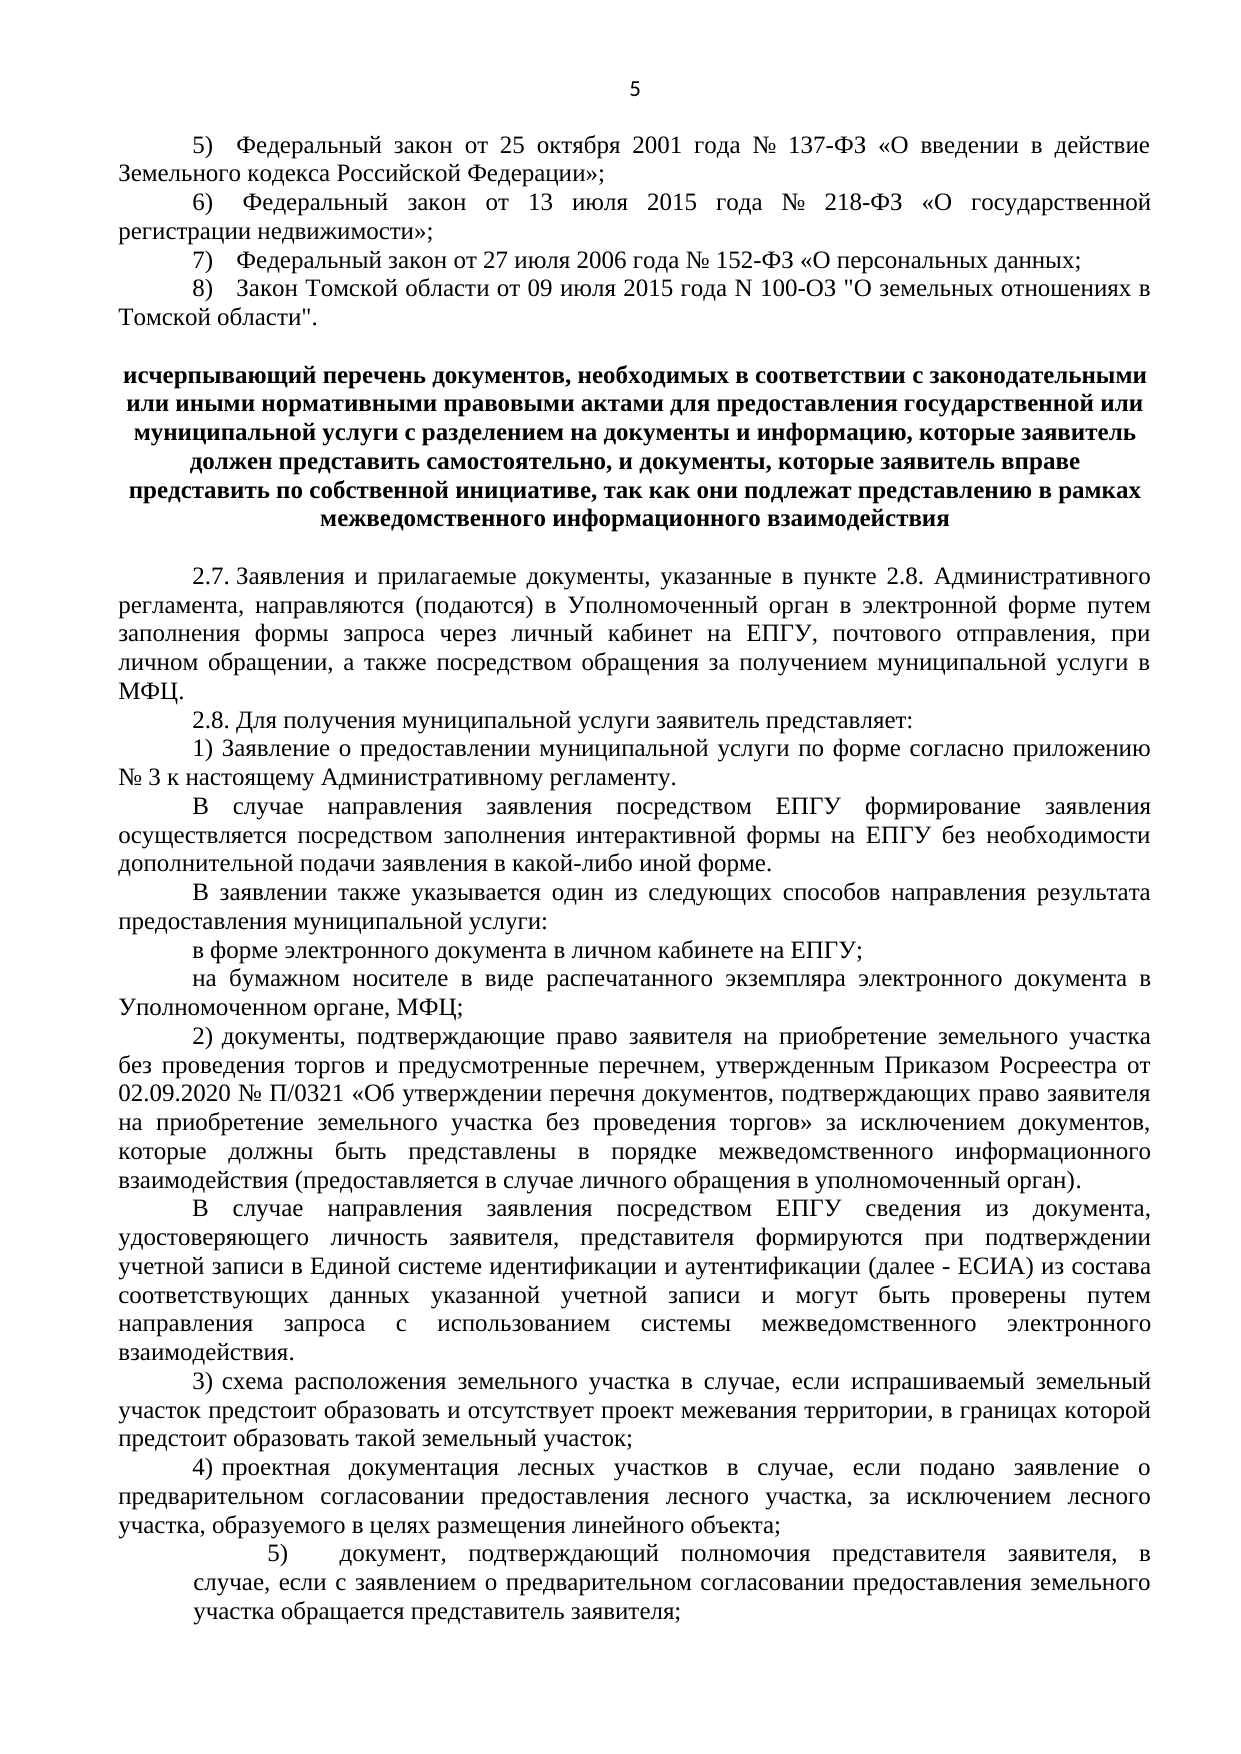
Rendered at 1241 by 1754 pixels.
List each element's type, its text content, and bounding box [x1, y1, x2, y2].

text В случае направления заявления посредством ЕПГУ формирование заявления осуществляется посредством заполнения интерактивной формы на ЕПГУ без необходимости дополнительной подачи заявления в какой-либо иной форме. [118, 791, 1152, 877]
list схема расположения земельного участка в случае, если испрашиваемый земельный участок предстоит образовать и отсутствует проект межевания территории, в границах которой предстоит образовать такой земельный участок; [118, 1366, 1152, 1452]
text исчерпывающий перечень документов, необходимых в соответствии с законодательными или иными нормативными правовыми актами для предоставления государственной или муниципальной услуги с разделением на документы и информацию, которые заявитель должен представить самостоятельно, и документы, которые заявитель вправе представить по собственной инициативе, так как они подлежат представлению в рамках межведомственного информационного взаимодействия [118, 360, 1152, 532]
list Федеральный закон от 13 июля 2015 года № 218-ФЗ «О государственной регистрации недвижимости»; [118, 187, 1152, 245]
list Закон Томской области от 09 июля 2015 года N 100-ОЗ "О земельных отношениях в Томской области". [118, 273, 1152, 331]
list документы, подтверждающие право заявителя на приобретение земельного участка без проведения торгов и предусмотренные перечнем, утвержденным Приказом Росреестра от 02.09.2020 № П/0321 «Об утверждении перечня документов, подтверждающих право заявителя на приобретение земельного участка без проведения торгов» за исключением документов, которые должны быть представлены в порядке межведомственного информационного взаимодействия (предоставляется в случае личного обращения в уполномоченный орган). [118, 1021, 1152, 1193]
list Федеральный закон от 25 октября 2001 года № 137-ФЗ «О введении в действие Земельного кодекса Российской Федерации»; [118, 130, 1152, 187]
list Федеральный закон от 27 июля 2006 года № 152-ФЗ «О персональных данных; [118, 245, 1152, 273]
list Заявление о предоставлении муниципальной услуги по форме согласно приложению № 3 к настоящему Административному регламенту. [118, 733, 1152, 791]
text в форме электронного документа в личном кабинете на ЕПГУ; [118, 935, 1152, 963]
list Для получения муниципальной услуги заявитель представляет: [118, 705, 1152, 733]
list документ, подтверждающий полномочия представителя заявителя, в случае, если с заявлением о предварительном согласовании предоставления земельного участка обращается представитель заявителя; [193, 1538, 1152, 1625]
list проектная документация лесных участков в случае, если подано заявление о предварительном согласовании предоставления лесного участка, за исключением лесного участка, образуемого в целях размещения линейного объекта; [118, 1452, 1152, 1538]
list Заявления и прилагаемые документы, указанные в пункте 2.8. Административного регламента, направляются (подаются) в Уполномоченный орган в электронной форме путем заполнения формы запроса через личный кабинет на ЕПГУ, почтового отправления, при личном обращении, а также посредством обращения за получением муниципальной услуги в МФЦ. [118, 561, 1152, 705]
text на бумажном носителе в виде распечатанного экземпляра электронного документа в Уполномоченном органе, МФЦ; [118, 963, 1152, 1021]
list В случае направления заявления посредством ЕПГУ сведения из документа, удостоверяющего личность заявителя, представителя формируются при подтверждении учетной записи в Единой системе идентификации и аутентификации (далее - ЕСИА) из состава соответствующих данных указанной учетной записи и могут быть проверены путем направления запроса с использованием системы межведомственного электронного взаимодействия. [118, 1193, 1152, 1366]
text В заявлении также указывается один из следующих способов направления результата предоставления муниципальной услуги: [118, 877, 1152, 935]
